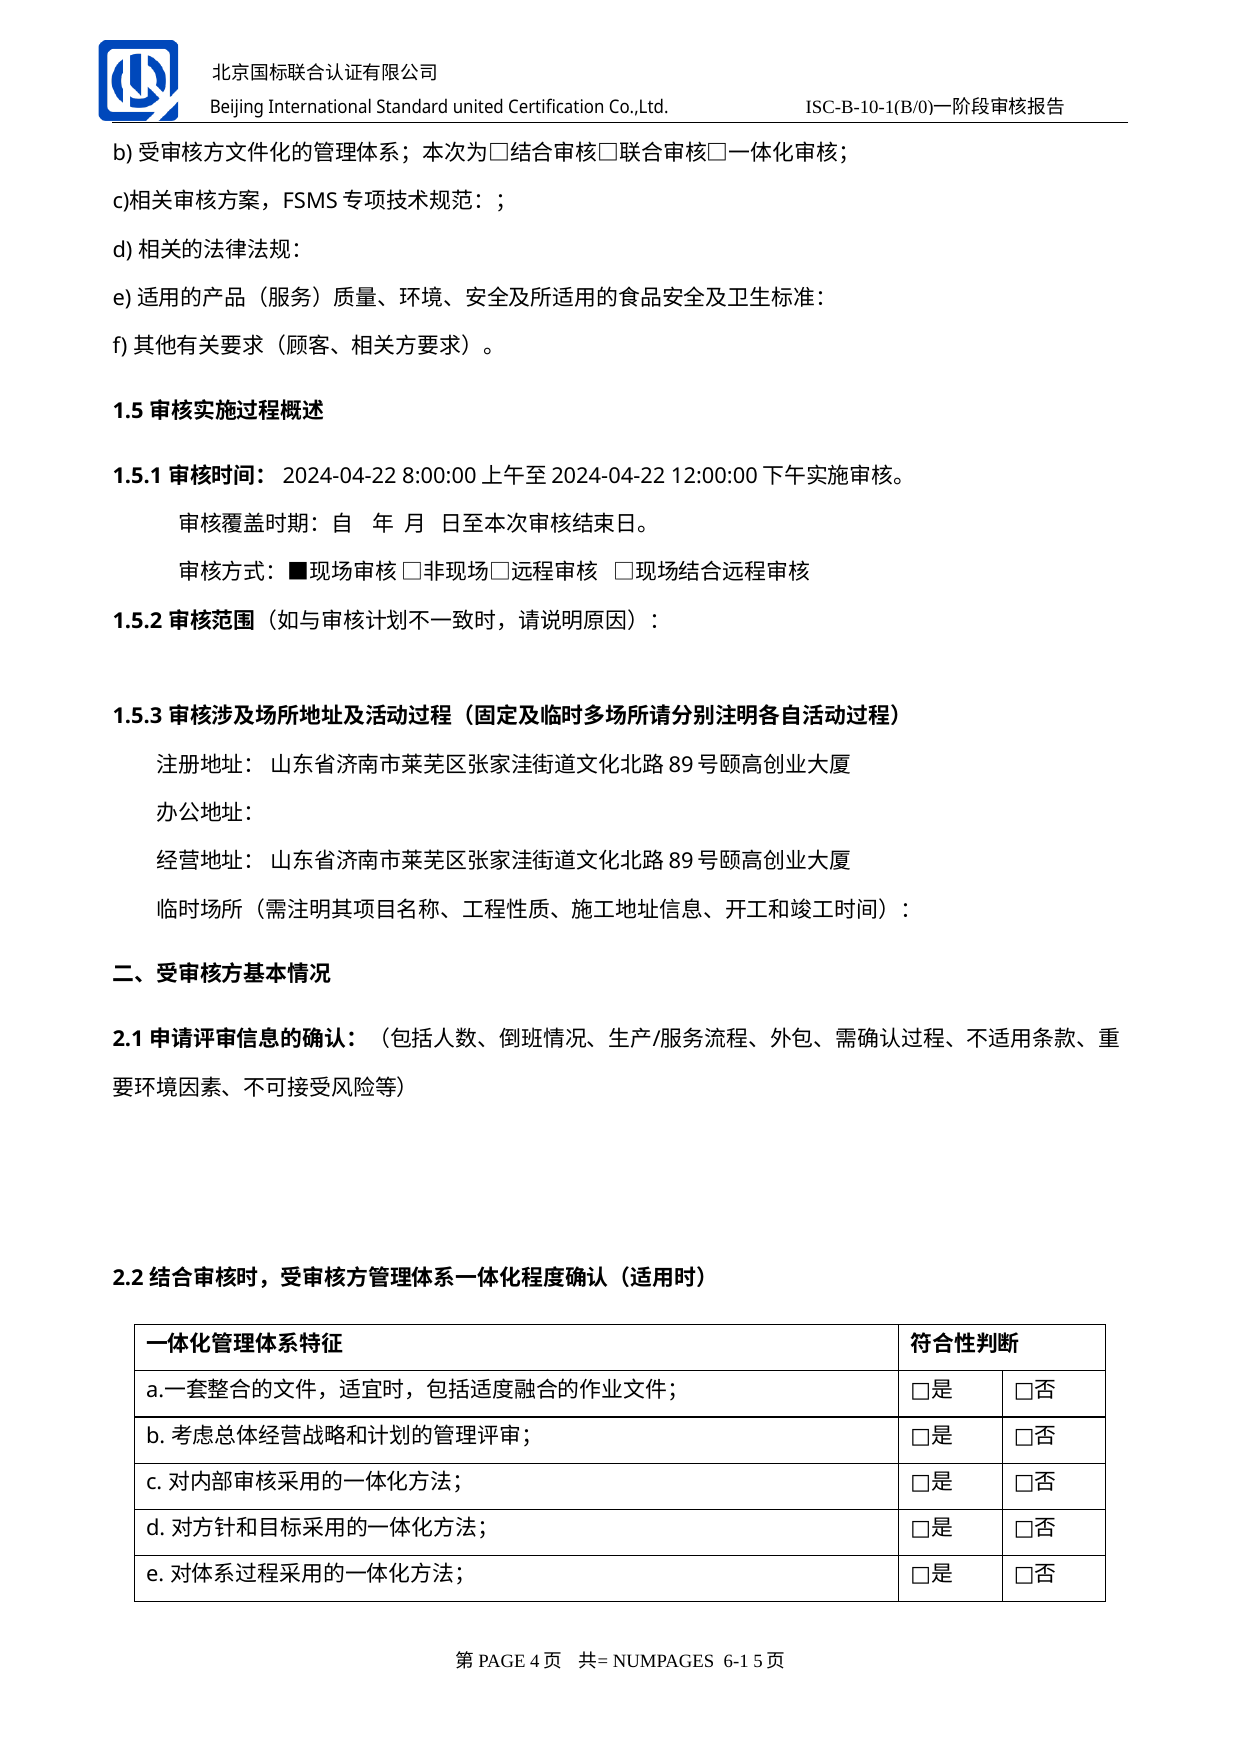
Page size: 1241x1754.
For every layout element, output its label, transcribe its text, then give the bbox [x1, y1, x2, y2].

text 注册地址： 山东省济南市莱芜区张家洼街道文化北路89号颐高创业大厦 [112, 746, 1128, 779]
text f) 其他有关要求（顾客、相关方要求）。 [112, 328, 1128, 361]
text c)相关审核方案，FSMS专项技术规范：； [112, 183, 1128, 216]
table_cell e. 对体系过程采用的一体化方法； [135, 1556, 898, 1601]
text 经营地址： 山东省济南市莱芜区张家洼街道文化北路89号颐高创业大厦 [112, 843, 1128, 876]
picture [98, 40, 179, 121]
text 1.5 审核实施过程概述 [112, 393, 1128, 425]
text 二、受审核方基本情况 [112, 956, 1128, 988]
text 审核覆盖时期：自 年 月 日至本次审核结束日。 [112, 506, 1128, 538]
text d) 相关的法律法规： [112, 231, 1128, 264]
table_header 一体化管理体系特征 [135, 1325, 898, 1370]
text 办公地址： [112, 795, 1128, 827]
table_cell d. 对方针和目标采用的一体化方法； [135, 1510, 898, 1554]
table_cell □是 [899, 1464, 1002, 1508]
text 审核方式：■现场审核 □非现场□远程审核 □现场结合远程审核 [112, 554, 1128, 586]
table_cell □是 [899, 1510, 1002, 1554]
table_cell c. 对内部审核采用的一体化方法； [135, 1464, 898, 1508]
text 1.5.3 审核涉及场所地址及活动过程（固定及临时多场所请分别注明各自活动过程） [112, 698, 1128, 731]
text 2.1 申请评审信息的确认：（包括人数、倒班情况、生产/服务流程、外包、需确认过程、不适用条款、重要环境因素、不可接受风险等） [112, 1021, 1128, 1102]
text 临时场所（需注明其项目名称、工程性质、施工地址信息、开工和竣工时间）： [112, 891, 1128, 924]
table_cell □否 [1003, 1464, 1105, 1508]
text 2.2 结合审核时，受审核方管理体系一体化程度确认（适用时） [112, 1260, 1128, 1292]
table_cell b. 考虑总体经营战略和计划的管理评审； [135, 1418, 898, 1462]
table_cell □否 [1003, 1371, 1105, 1416]
text e) 适用的产品（服务）质量、环境、安全及所适用的食品安全及卫生标准： [112, 280, 1128, 312]
table_cell □是 [899, 1371, 1002, 1416]
text b) 受审核方文件化的管理体系；本次为□结合审核□联合审核□一体化审核； [112, 135, 1128, 167]
table_cell □否 [1003, 1556, 1105, 1601]
table_header 符合性判断 [899, 1325, 1105, 1370]
table_cell □是 [899, 1418, 1002, 1462]
table_cell □是 [899, 1556, 1002, 1601]
table_cell a.一套整合的文件，适宜时，包括适度融合的作业文件； [135, 1371, 898, 1416]
table_cell □否 [1003, 1418, 1105, 1462]
text 1.5.2 审核范围（如与审核计划不一致时，请说明原因）： [112, 602, 1128, 635]
table_cell □否 [1003, 1510, 1105, 1554]
text 1.5.1 审核时间： 2024-04-22 8:00:00上午至2024-04-22 12:00:00下午实施审核。 [112, 457, 1128, 490]
